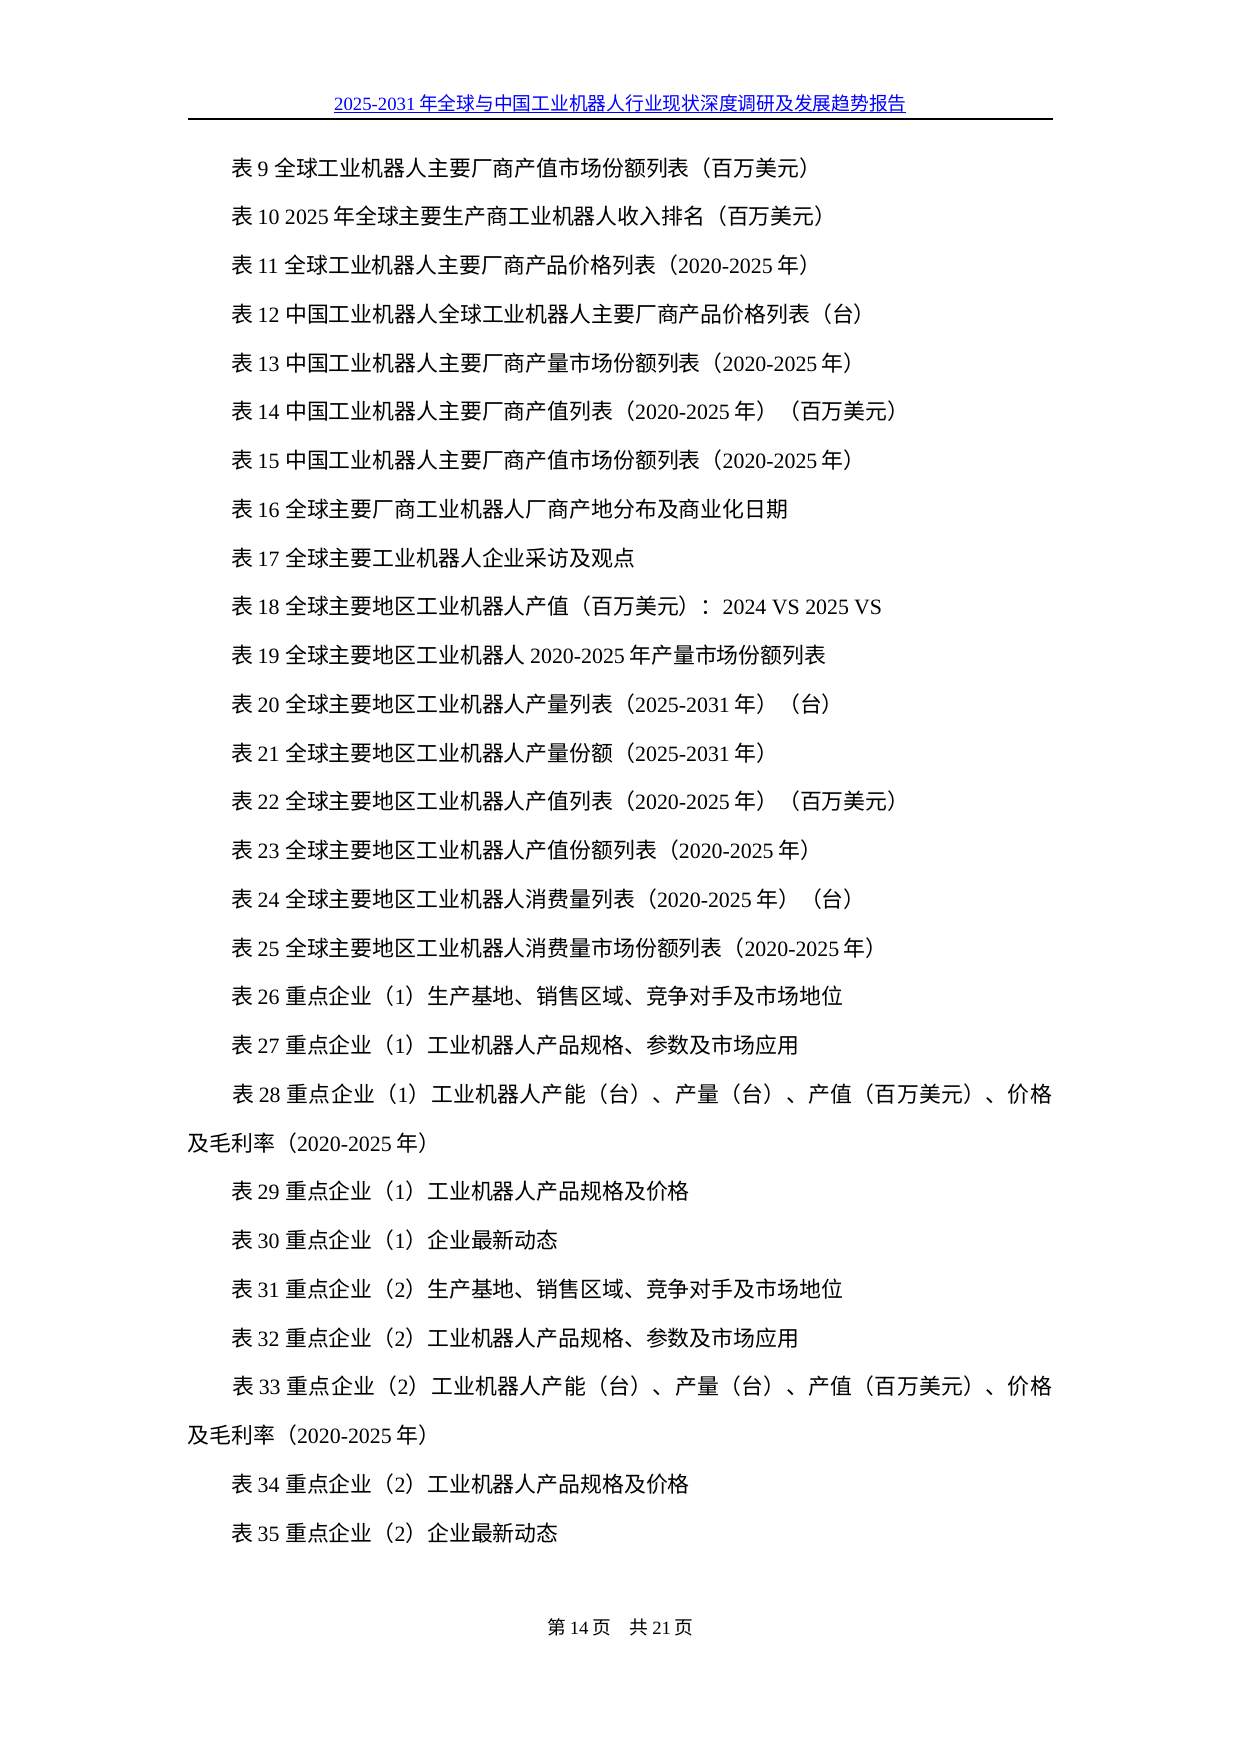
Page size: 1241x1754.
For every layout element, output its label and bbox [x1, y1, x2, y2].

text [187, 150, 1053, 1548]
